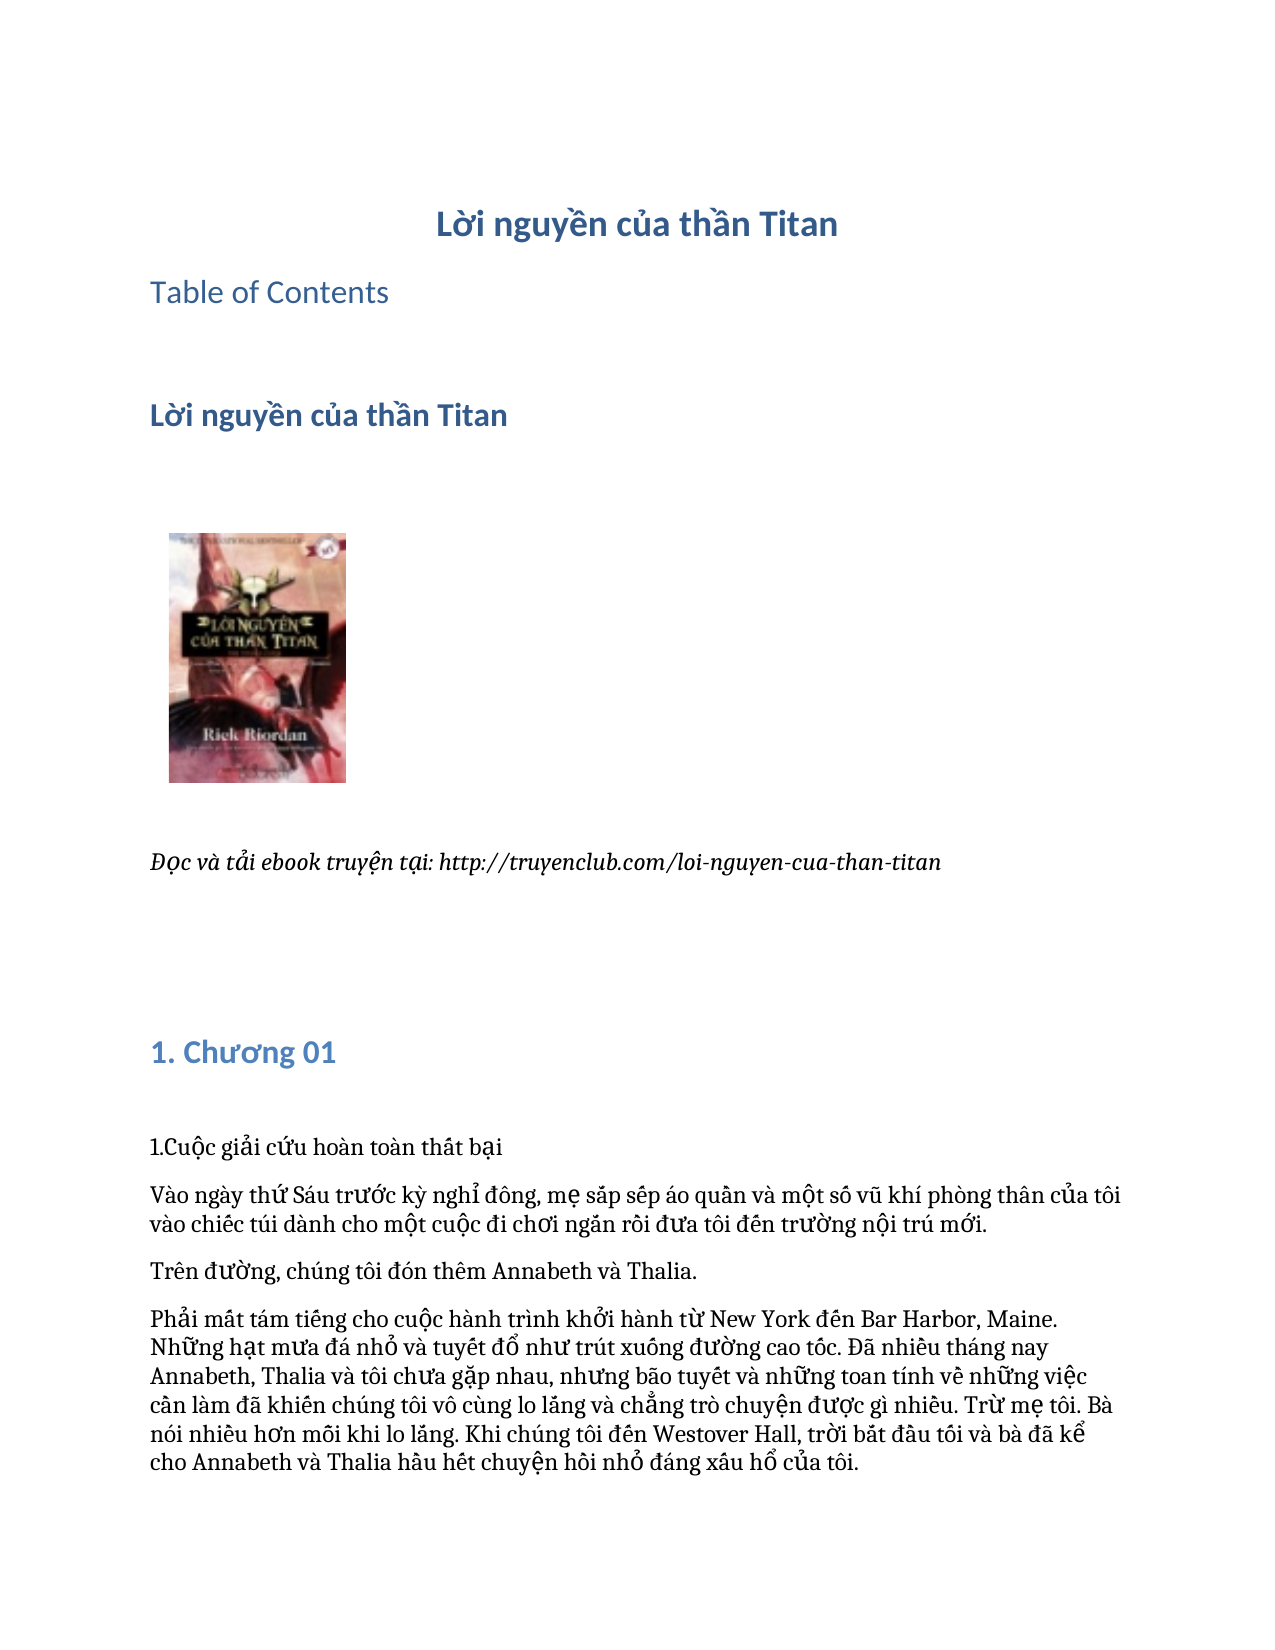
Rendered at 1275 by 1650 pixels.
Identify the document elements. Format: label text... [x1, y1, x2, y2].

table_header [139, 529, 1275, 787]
subtitle Lời nguyền của thần Titan [150, 393, 1125, 434]
text 1.Cuộc giải cứu hoàn toàn thất bại [150, 1076, 1125, 1162]
text Phải mất tám tiếng cho cuộc hành trình khởi hành từ New York đến Bar Harbor, Maine. Những hạt mưa đá nhỏ và tuyết đổ như trút xuống đường cao tốc. Đã nhiều tháng nay Annabeth, Thalia và tôi chưa gặp nhau, nhưng bão tuyết và những toan tính về những việc cần làm đã khiến chúng tôi vô cùng lo lắng và chẳng trò chuyện được gì nhiều. Trừ mẹ tôi. Bà nói nhiều hơn mỗi khi lo lắng. Khi chúng tôi đến Westover Hall, trời bắt đầu tối và bà đã kể cho Annabeth và Thalia hầu hết chuyện hồi nhỏ đáng xấu hổ của tôi. [150, 1304, 1125, 1477]
text Trên đường, chúng tôi đón thêm Annabeth và Thalia. [150, 1257, 1125, 1286]
text Đọc và tải ebook truyện tại: http://truyenclub.com/loi-nguyen-cua-than-titan [150, 791, 1125, 906]
subtitle 1. Chương 01 [150, 1031, 1125, 1072]
title Lời nguyền của thần Titan [150, 200, 1125, 246]
text Vào ngày thứ Sáu trước kỳ nghỉ đông, mẹ sắp sếp áo quần và một số vũ khí phòng thân của tôi vào chiếc túi dành cho một cuộc đi chơi ngắn rồi đưa tôi đến trường nội trú mới. [150, 1181, 1125, 1238]
picture [168, 533, 346, 783]
